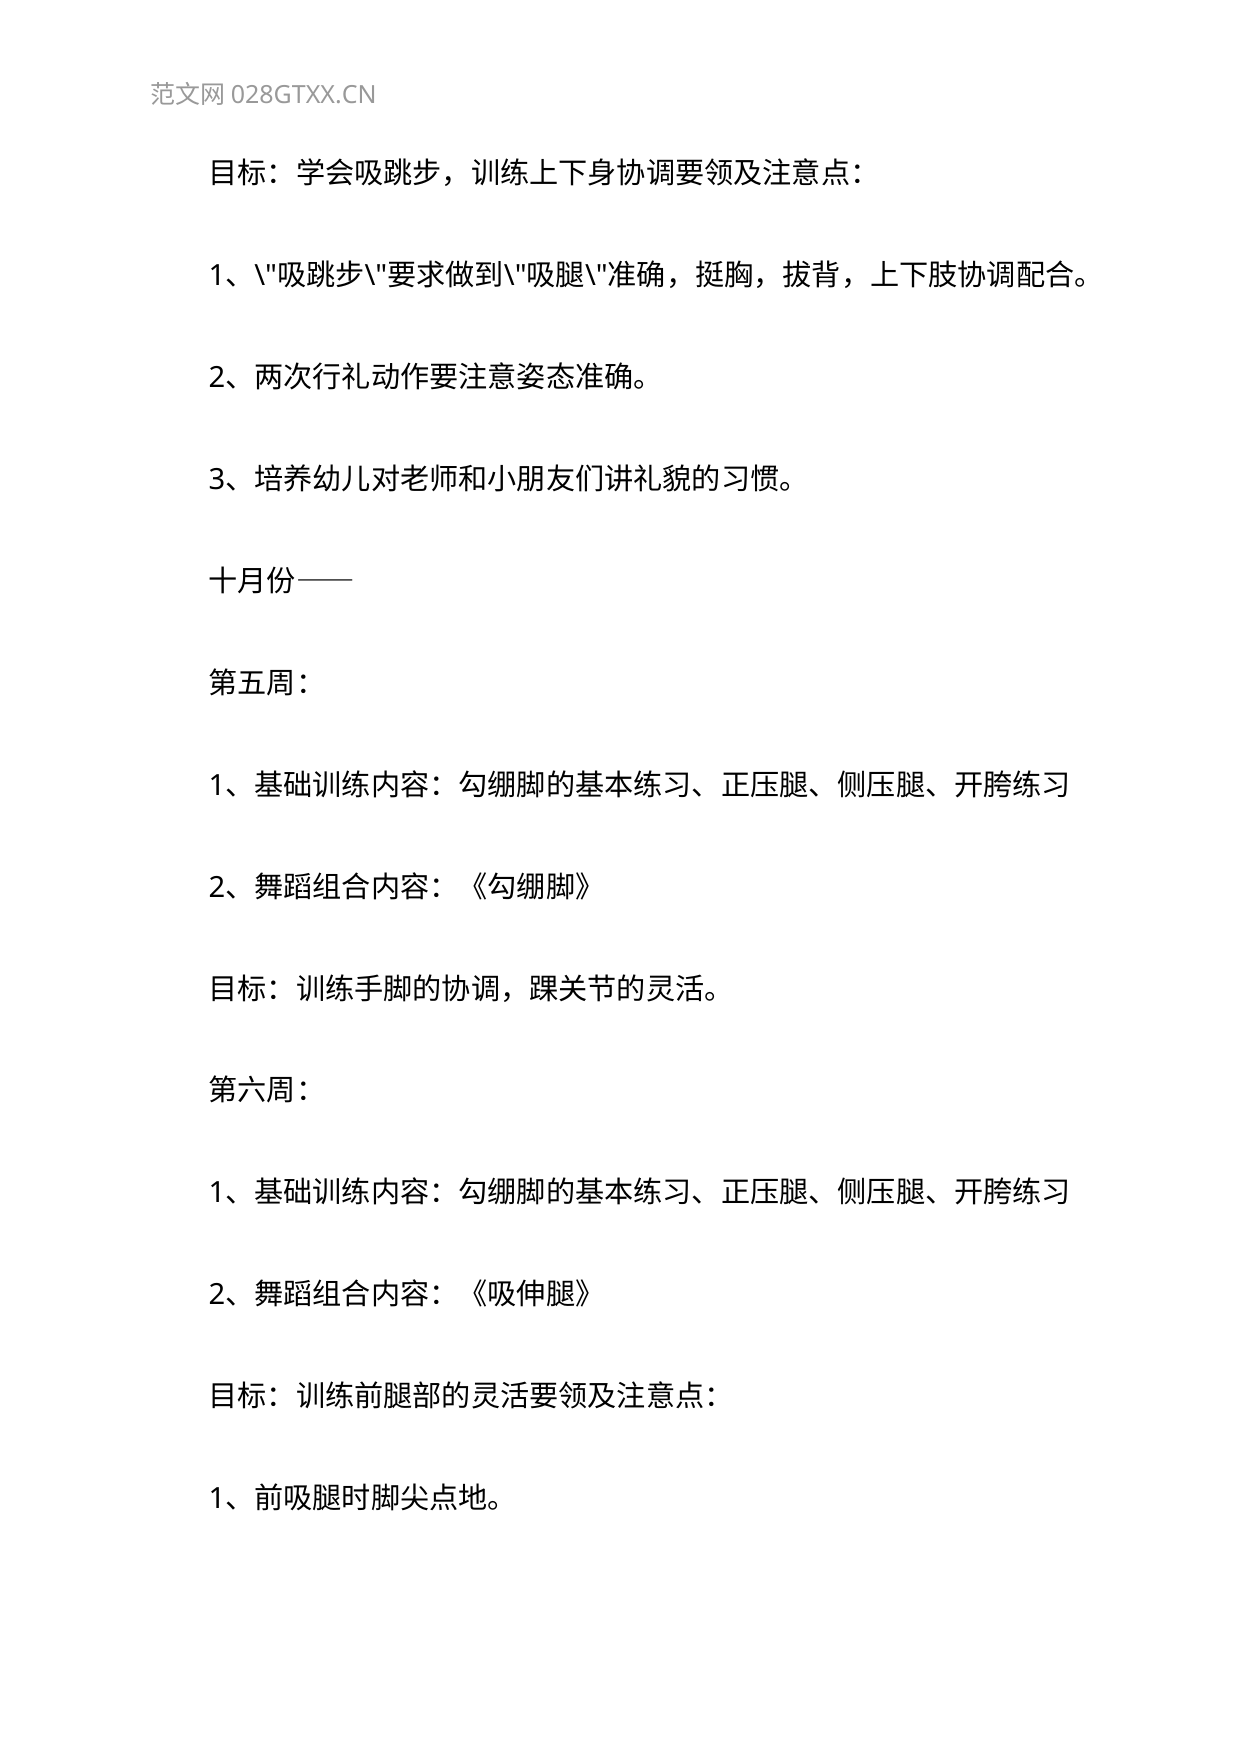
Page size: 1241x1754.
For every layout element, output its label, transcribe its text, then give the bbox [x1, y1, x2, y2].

text 2、舞蹈组合内容：《吸伸腿》 [150, 1271, 1090, 1313]
text 2、两次行礼动作要注意姿态准确。 [150, 354, 1090, 396]
text 1、\"吸跳步\"要求做到\"吸腿\"准确，挺胸，拔背，上下肢协调配合。 [150, 252, 1090, 294]
text 目标：训练手脚的协调，踝关节的灵活。 [150, 965, 1090, 1007]
text 1、基础训练内容：勾绷脚的基本练习、正压腿、侧压腿、开胯练习 [150, 761, 1090, 804]
text 3、培养幼儿对老师和小朋友们讲礼貌的习惯。 [150, 456, 1090, 498]
text 第六周： [150, 1067, 1090, 1109]
text 第五周： [150, 659, 1090, 702]
text 1、前吸腿时脚尖点地。 [150, 1474, 1090, 1517]
text 目标：训练前腿部的灵活要领及注意点： [150, 1373, 1090, 1415]
text 十月份—— [150, 558, 1090, 600]
text 2、舞蹈组合内容：《勾绷脚》 [150, 863, 1090, 906]
text 目标：学会吸跳步，训练上下身协调要领及注意点： [150, 150, 1090, 192]
text 1、基础训练内容：勾绷脚的基本练习、正压腿、侧压腿、开胯练习 [150, 1169, 1090, 1211]
